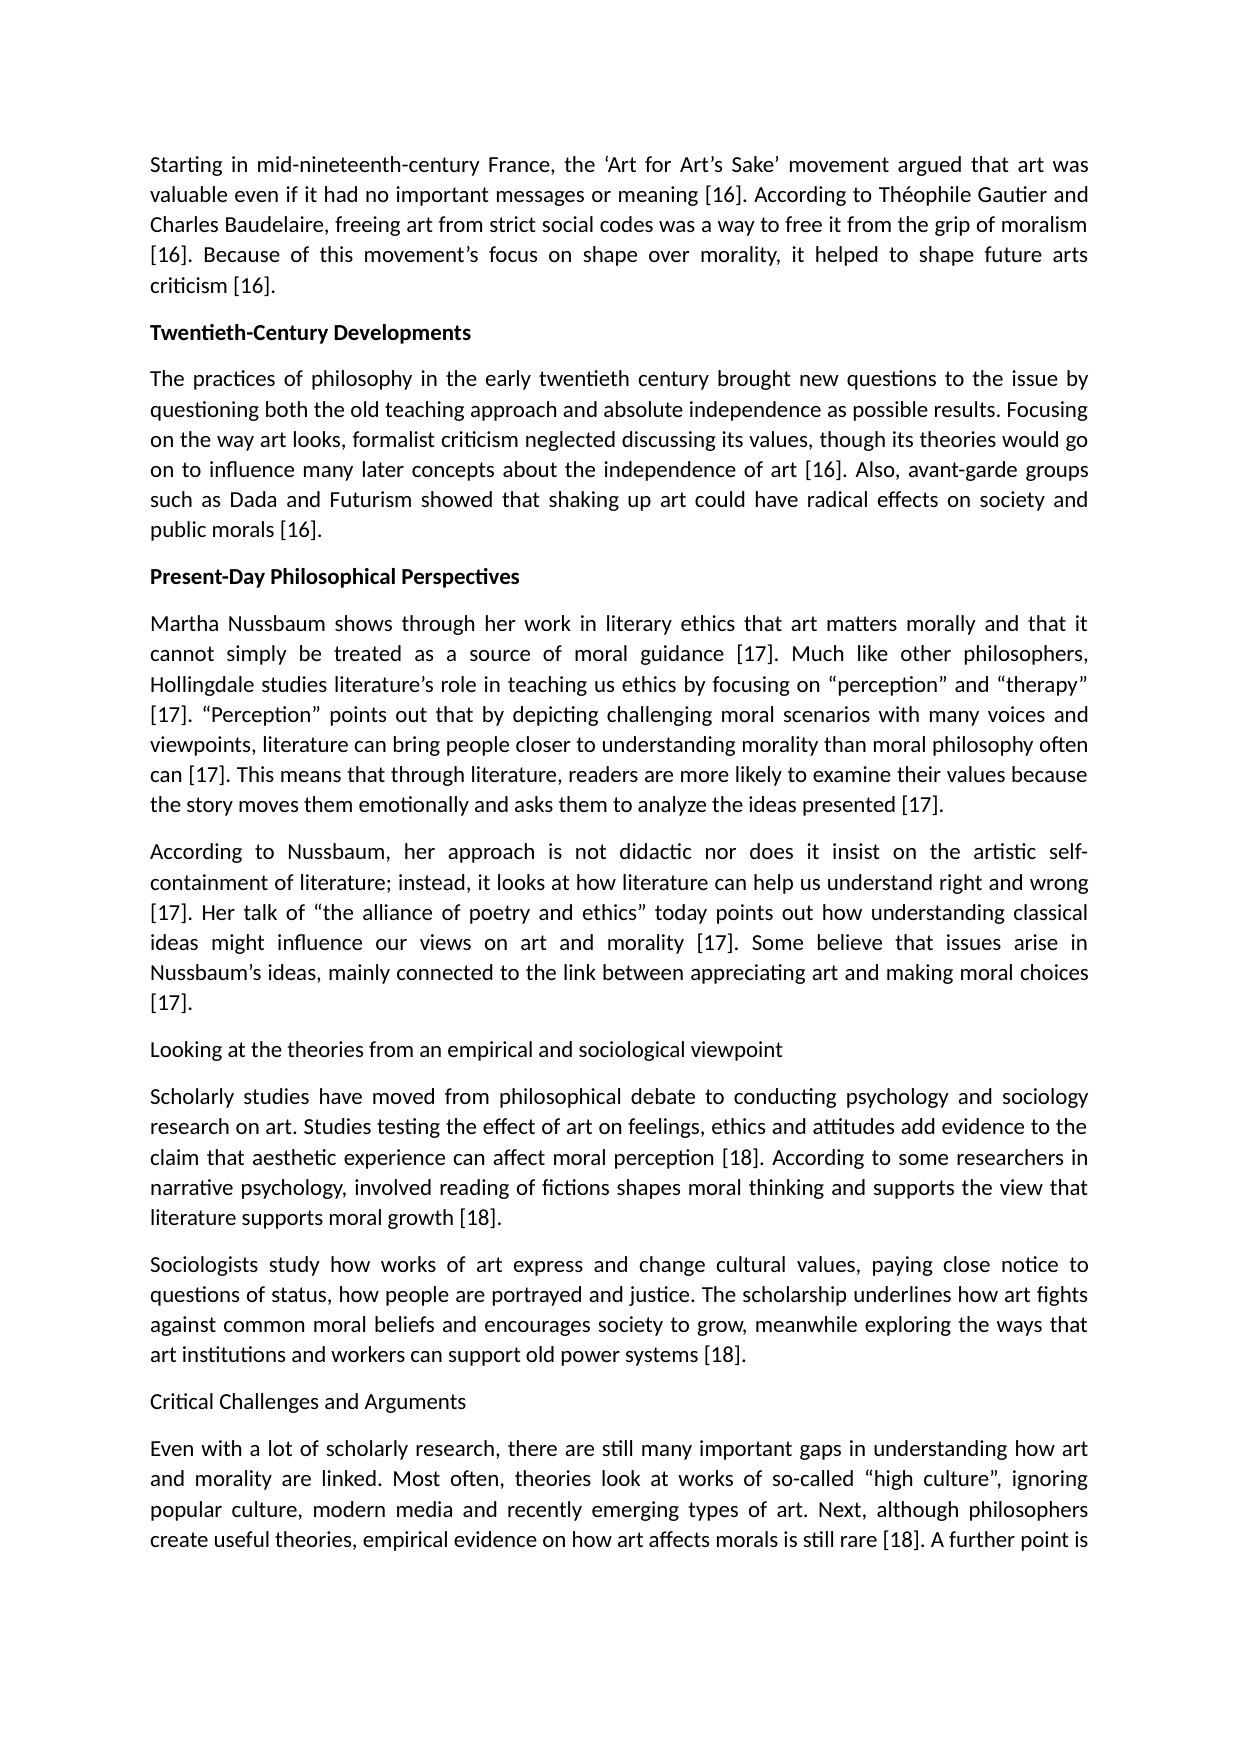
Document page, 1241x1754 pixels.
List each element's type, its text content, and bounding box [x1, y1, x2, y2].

text According to Nussbaum, her approach is not didactic nor does it insist on the artistic self-containment of literature; instead, it looks at how literature can help us understand right and wrong [17]. Her talk of “the alliance of poetry and ethics” today points out how understanding classical ideas might influence our views on art and morality [17]. Some believe that issues arise in Nussbaum’s ideas, mainly connected to the link between appreciating art and making moral choices [17]. [150, 837, 1090, 1017]
text Looking at the theories from an empirical and sociological viewpoint [150, 1035, 1090, 1063]
text Twentieth-Century Developments [150, 318, 1090, 346]
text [150, 1434, 1090, 1553]
text Present-Day Philosophical Perspectives [150, 562, 1090, 591]
text Martha Nussbaum shows through her work in literary ethics that art matters morally and that it cannot simply be treated as a source of moral guidance [17]. Much like other philosophers, Hollingdale studies literature’s role in teaching us ethics by focusing on “perception” and “therapy” [17]. “Perception” points out that by depicting challenging moral scenarios with many voices and viewpoints, literature can bring people closer to understanding morality than moral philosophy often can [17]. This means that through literature, readers are more likely to examine their values because the story moves them emotionally and asks them to analyze the ideas presented [17]. [150, 609, 1090, 819]
text The practices of philosophy in the early twentieth century brought new questions to the issue by questioning both the old teaching approach and absolute independence as possible results. Focusing on the way art looks, formalist criticism neglected discussing its values, though its theories would go on to influence many later concepts about the independence of art [16]. Also, avant-garde groups such as Dada and Futurism showed that shaking up art could have radical effects on society and public morals [16]. [150, 364, 1090, 544]
text Scholarly studies have moved from philosophical debate to conducting psychology and sociology research on art. Studies testing the effect of art on feelings, ethics and attitudes add evidence to the claim that aesthetic experience can affect moral perception [18]. According to some researchers in narrative psychology, involved reading of fictions shapes moral thinking and supports the view that literature supports moral growth [18]. [150, 1082, 1090, 1231]
text Critical Challenges and Arguments [150, 1387, 1090, 1416]
text Sociologists study how works of art express and change cultural values, paying close notice to questions of status, how people are portrayed and justice. The scholarship underlines how art fights against common moral beliefs and encourages society to grow, meanwhile exploring the ways that art institutions and workers can support old power systems [18]. [150, 1250, 1090, 1369]
text Starting in mid-nineteenth-century France, the ‘Art for Art’s Sake’ movement argued that art was valuable even if it had no important messages or meaning [16]. According to Théophile Gautier and Charles Baudelaire, freeing art from strict social codes was a way to free it from the grip of moralism [16]. Because of this movement’s focus on shape over morality, it helped to shape future arts criticism [16]. [150, 150, 1090, 299]
